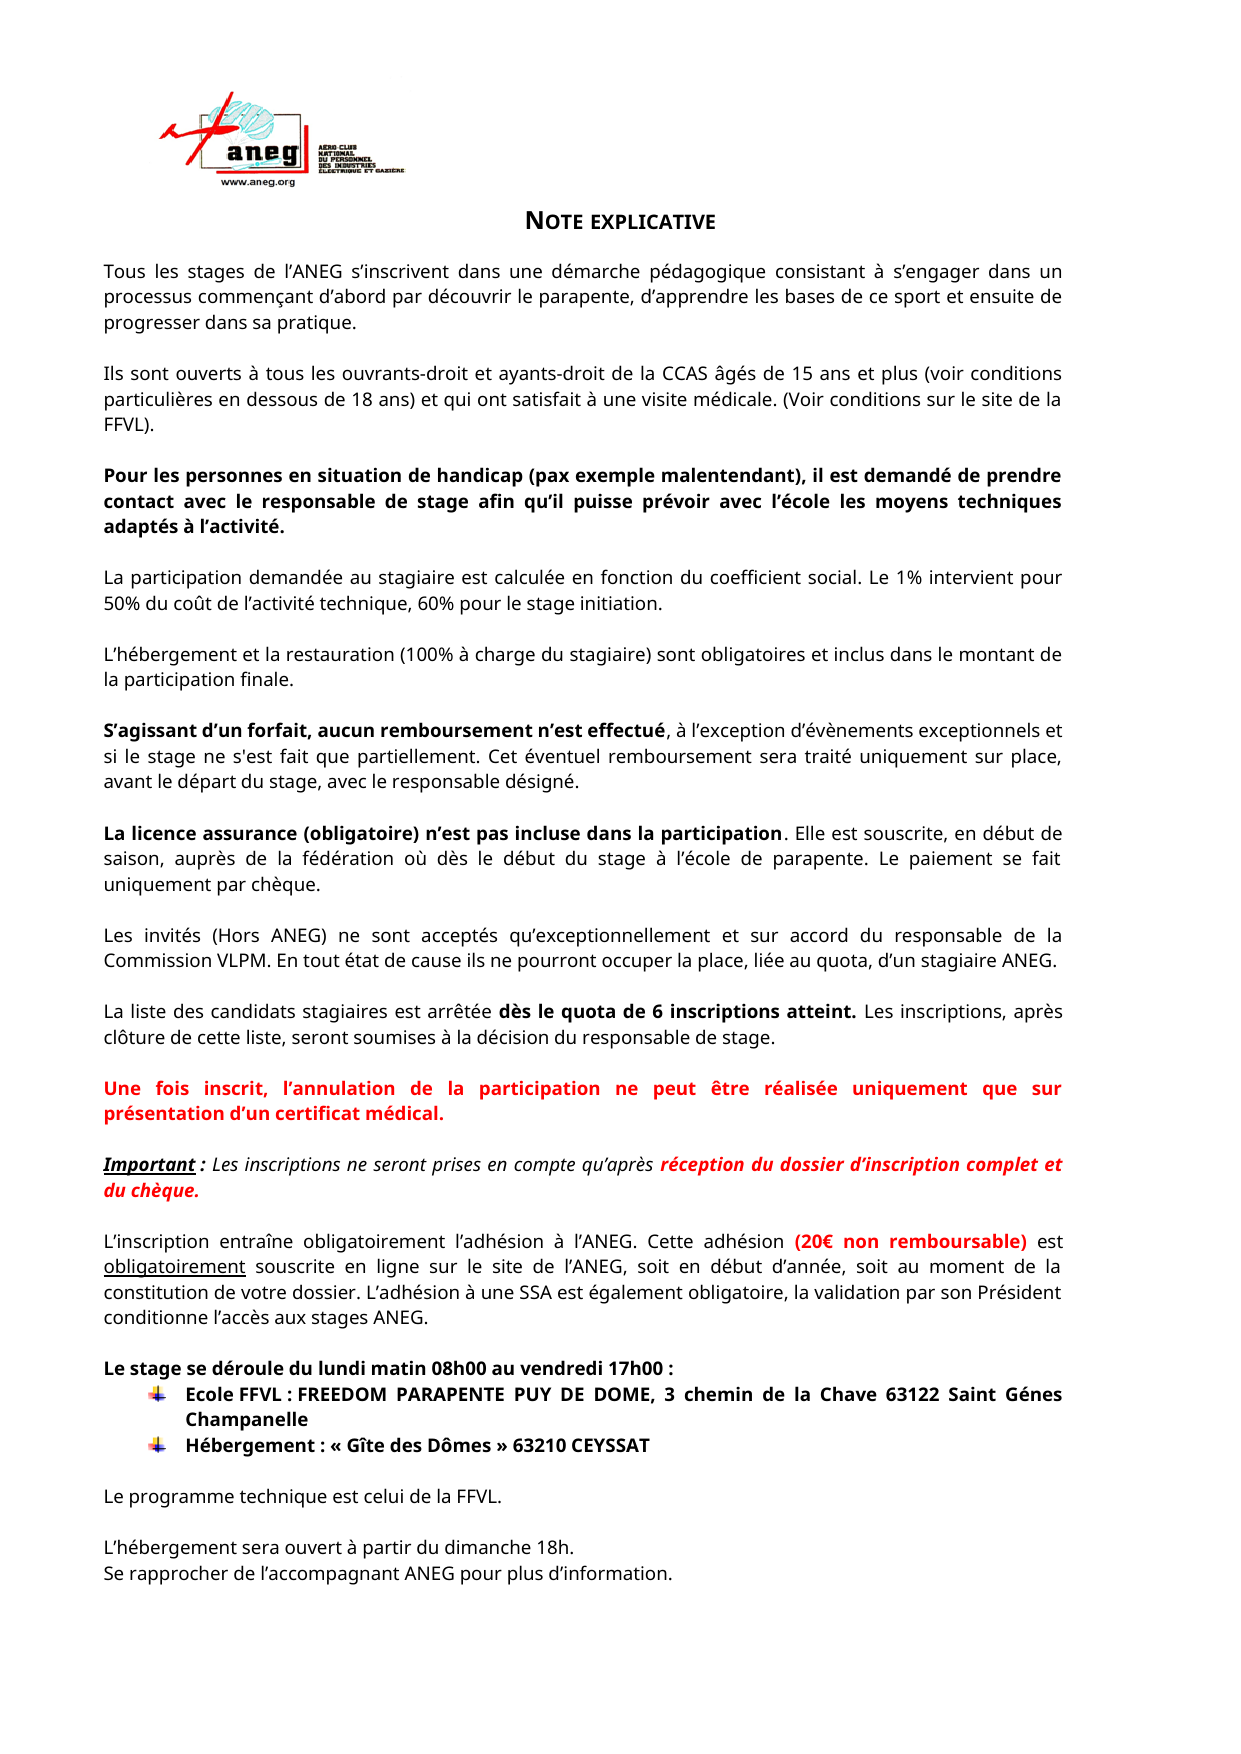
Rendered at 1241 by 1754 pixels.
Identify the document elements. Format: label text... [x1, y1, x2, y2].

text Ils sont ouverts à tous les ouvrants-droit et ayants-droit de la CCAS âgés de 15 ans et plus (voir conditions particulières en dessous de 18 ans) et qui ont satisfait à une visite médicale. (Voir conditions sur le site de la FFVL). [103, 360, 1063, 437]
text Se rapprocher de l’accompagnant ANEG pour plus d’information. [103, 1560, 1063, 1585]
text L’hébergement et la restauration (100% à charge du stagiaire) sont obligatoires et inclus dans le montant de la participation finale. [103, 641, 1063, 692]
text La liste des candidats stagiaires est arrêtée dès le quota de 6 inscriptions atteint. Les inscriptions, après clôture de cette liste, seront soumises à la décision du responsable de stage. [103, 998, 1063, 1049]
text Le stage se déroule du lundi matin 08h00 au vendredi 17h00 : [103, 1356, 1063, 1381]
text Une fois inscrit, l’annulation de la participation ne peut être réalisée uniquement que sur présentation d’un certificat médical. [103, 1075, 1063, 1126]
text La licence assurance (obligatoire) n’est pas incluse dans la participation. Elle est souscrite, en début de saison, auprès de la fédération où dès le début du stage à l’école de parapente. Le paiement se fait uniquement par chèque. [103, 820, 1063, 896]
text Les invités (Hors ANEG) ne sont acceptés qu’exceptionnellement et sur accord du responsable de la Commission VLPM. En tout état de cause ils ne pourront occuper la place, liée au quota, d’un stagiaire ANEG. [103, 922, 1063, 973]
text La participation demandée au stagiaire est calculée en fonction du coefficient social. Le 1% intervient pour 50% du coût de l’activité technique, 60% pour le stage initiation. [103, 564, 1063, 616]
picture [148, 1435, 166, 1453]
list Hébergement : « Gîte des Dômes » 63210 CEYSSAT [148, 1432, 1063, 1458]
picture [147, 75, 423, 203]
picture [148, 1384, 166, 1402]
text Note explicative [148, 203, 1093, 237]
text L’hébergement sera ouvert à partir du dimanche 18h. [103, 1534, 1063, 1560]
text S’agissant d’un forfait, aucun remboursement n’est effectué, à l’exception d’évènements exceptionnels et si le stage ne s'est fait que partiellement. Cet éventuel remboursement sera traité uniquement sur place, avant le départ du stage, avec le responsable désigné. [103, 718, 1063, 794]
list Ecole FFVL : FREEDOM PARAPENTE PUY DE DOME, 3 chemin de la Chave 63122 Saint Génes Champanelle [148, 1381, 1063, 1432]
text Pour les personnes en situation de handicap (pax exemple malentendant), il est demandé de prendre contact avec le responsable de stage afin qu’il puisse prévoir avec l’école les moyens techniques adaptés à l’activité. [103, 462, 1063, 539]
text L’inscription entraîne obligatoirement l’adhésion à l’ANEG. Cette adhésion (20€ non remboursable) est obligatoirement souscrite en ligne sur le site de l’ANEG, soit en début d’année, soit au moment de la constitution de votre dossier. L’adhésion à une SSA est également obligatoire, la validation par son Président conditionne l’accès aux stages ANEG. [103, 1228, 1063, 1330]
text Le programme technique est celui de la FFVL. [103, 1483, 1063, 1509]
text Important : Les inscriptions ne seront prises en compte qu’après réception du dossier d’inscription complet et du chèque. [103, 1152, 1063, 1203]
text Tous les stages de l’ANEG s’inscrivent dans une démarche pédagogique consistant à s’engager dans un processus commençant d’abord par découvrir le parapente, d’apprendre les bases de ce sport et ensuite de progresser dans sa pratique. [103, 258, 1063, 335]
